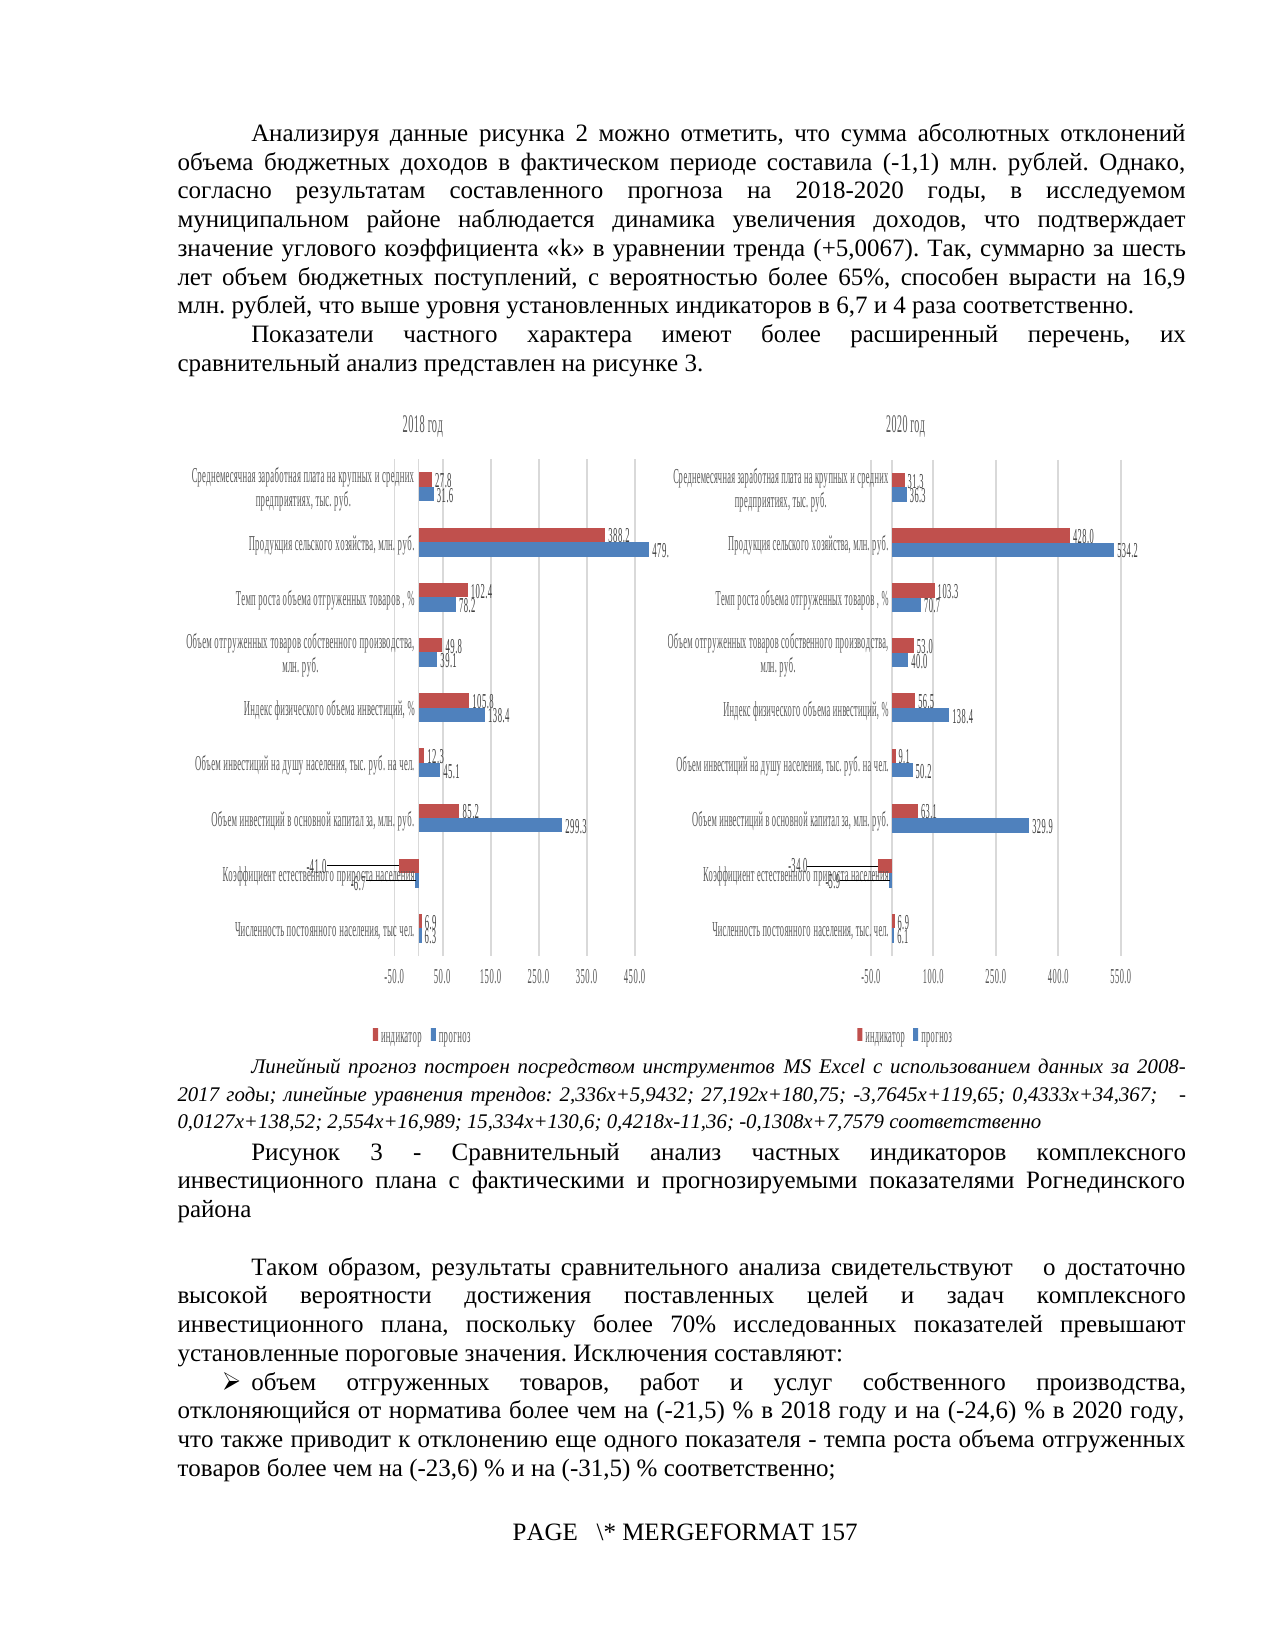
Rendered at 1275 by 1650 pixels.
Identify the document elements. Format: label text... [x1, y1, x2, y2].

text Рисунок 3 - Сравнительный анализ частных индикаторов комплексного инвестиционного плана с фактическими и прогнозируемыми показателями Рогнединского района [177, 1137, 1186, 1223]
text Анализируя данные рисунка 2 можно отметить, что сумма абсолютных отклонений объема бюджетных доходов в фактическом периоде составила (-1,1) млн. рублей. Однако, согласно результатам составленного прогноза на 2018-2020 годы, в исследуемом муниципальном районе наблюдается динамика увеличения доходов, что подтверждает значение углового коэффициента «k» в уравнении тренда (+5,0067). Так, суммарно за шесть лет объем бюджетных поступлений, с вероятностью более 65%, способен вырасти на 16,9 млн. рублей, что выше уровня установленных индикаторов в 6,7 и 4 раза соответственно. [177, 118, 1186, 319]
list объем отгруженных товаров, работ и услуг собственного производства, отклоняющийся от норматива более чем на (-21,5) % в 2018 году и на (-24,6) % в 2020 году, что также приводит к отклонению еще одного показателя - темпа роста объема отгруженных товаров более чем на (-23,6) % и на (-31,5) % соответственно; [177, 1367, 1186, 1482]
text Линейный прогноз построен посредством инструментов MS Excel с использованием данных за 2008-2017 годы; линейные уравнения трендов: 2,336х+5,9432; 27,192х+180,75; -3,7645х+119,65; 0,4333х+34,367; -0,0127х+138,52; 2,554х+16,989; 15,334х+130,6; 0,4218х-11,36; -0,1308х+7,7579 соответственно [177, 1054, 1186, 1133]
text Показатели частного характера имеют более расширенный перечень, их сравнительный анализ представлен на рисунке 3. [177, 319, 1186, 377]
text Таком образом, результаты сравнительного анализа свидетельствуют о достаточно высокой вероятности достижения поставленных целей и задач комплексного инвестиционного плана, поскольку более 70% исследованных показателей превышают установленные пороговые значения. Исключения составляют: [177, 1252, 1186, 1367]
